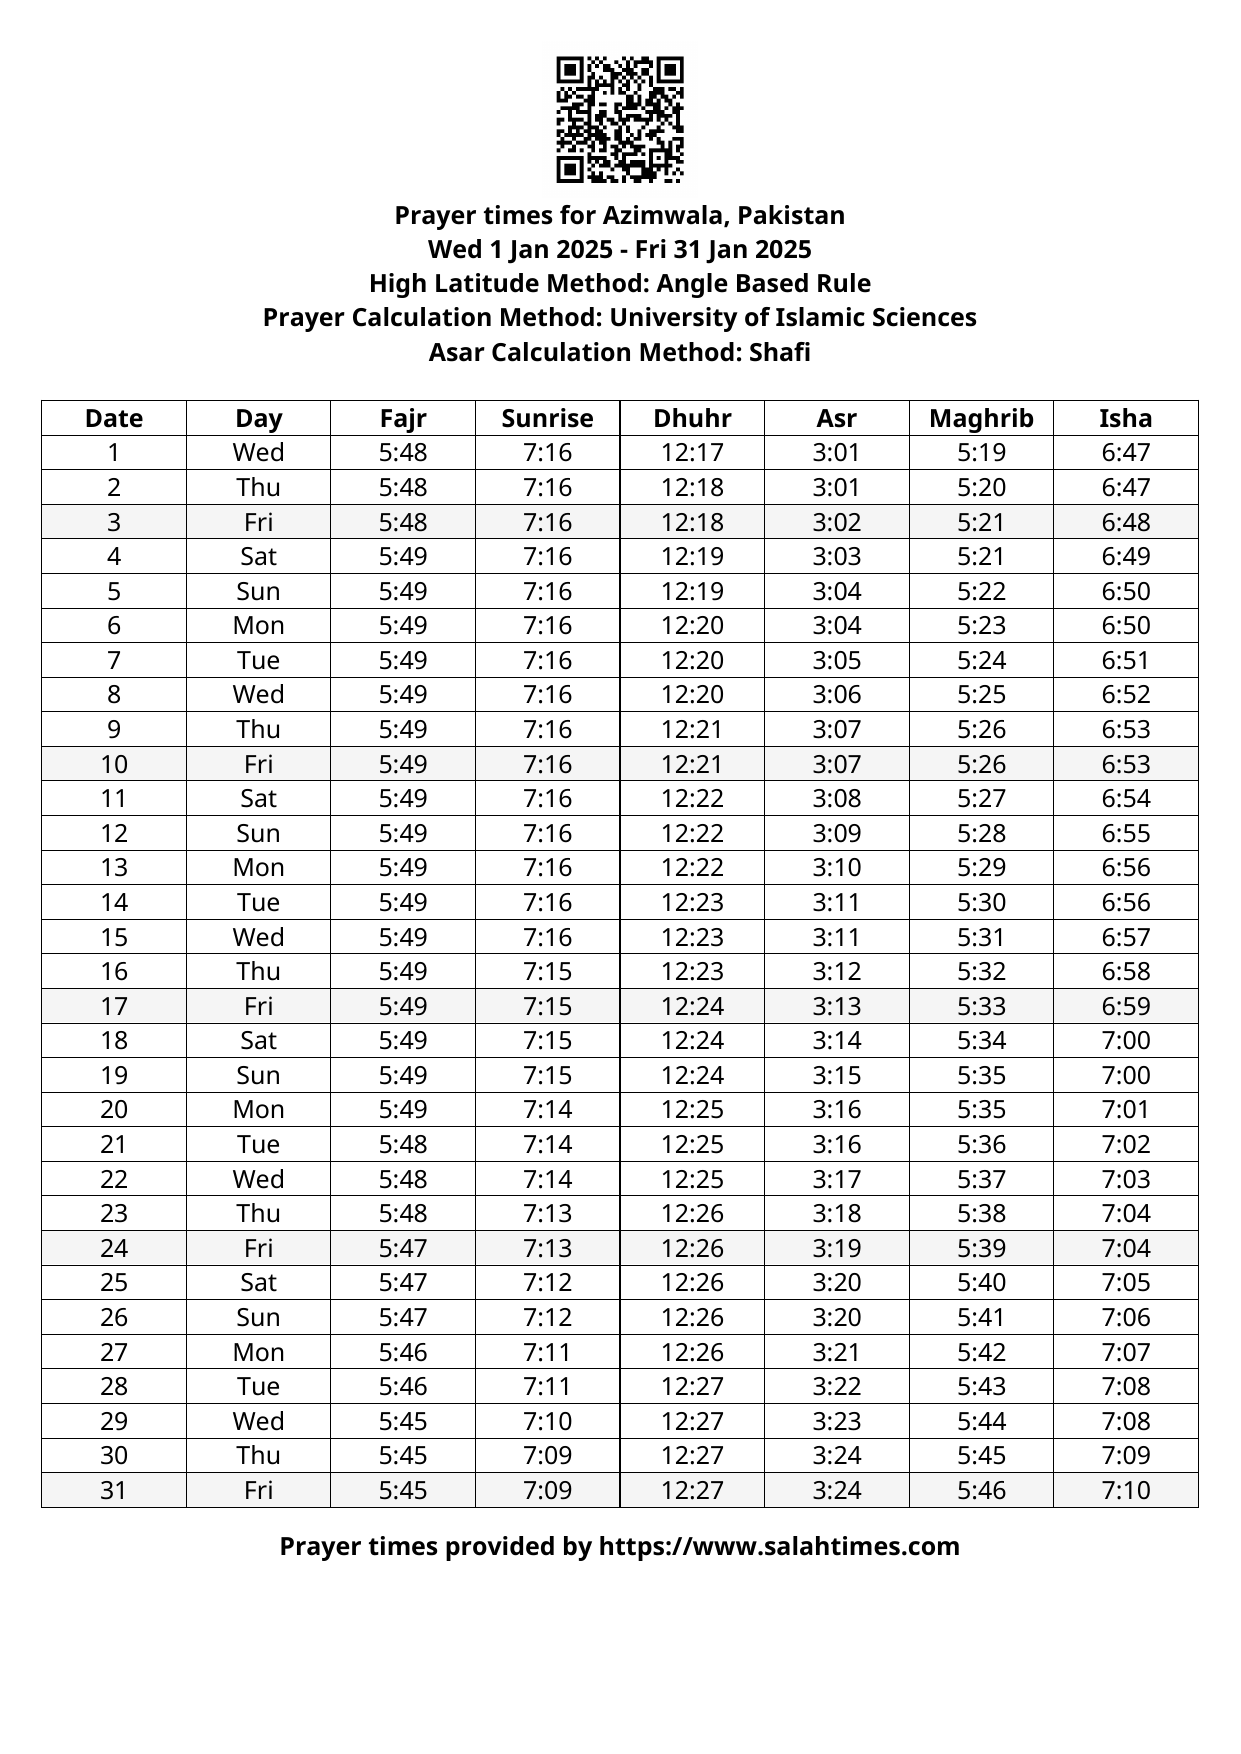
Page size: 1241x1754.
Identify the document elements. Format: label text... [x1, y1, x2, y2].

table_cell 3:04 [765, 574, 909, 607]
table_cell 5:21 [910, 505, 1053, 538]
table_cell 7:08 [1054, 1369, 1198, 1403]
table_cell 12:20 [621, 609, 764, 642]
table_header Day [187, 401, 330, 434]
table_cell 5:46 [331, 1369, 475, 1403]
table_cell 5:49 [331, 1058, 475, 1092]
table_cell 5:37 [910, 1162, 1053, 1195]
table_cell 6:47 [1054, 470, 1198, 504]
table_cell Sun [187, 1058, 330, 1092]
table_cell 3:09 [765, 816, 909, 849]
table_cell 3:07 [765, 747, 909, 780]
table_cell 12:21 [621, 747, 764, 780]
table_cell 3:24 [765, 1473, 909, 1507]
table_cell 6:53 [1054, 712, 1198, 746]
table_cell 5:47 [331, 1300, 475, 1334]
table_cell 5:49 [331, 920, 475, 953]
table_cell Tue [187, 643, 330, 677]
table_cell 7:14 [476, 1093, 619, 1126]
table_cell 5:47 [331, 1231, 475, 1264]
table_cell 12:19 [621, 574, 764, 607]
table_cell 7:04 [1054, 1231, 1198, 1264]
table_cell 6 [42, 609, 186, 642]
table_cell Tue [187, 885, 330, 919]
table_cell 17 [42, 989, 186, 1022]
table_cell 5:26 [910, 747, 1053, 780]
table_cell 23 [42, 1196, 186, 1230]
table_cell 12:26 [621, 1335, 764, 1368]
table_cell Sun [187, 574, 330, 607]
table_cell 30 [42, 1439, 186, 1472]
table_cell 5 [42, 574, 186, 607]
table_cell 24 [42, 1231, 186, 1264]
table_cell Thu [187, 1196, 330, 1230]
table_cell 20 [42, 1093, 186, 1126]
table_cell 3:11 [765, 885, 909, 919]
table_cell 5:23 [910, 609, 1053, 642]
table_header Isha [1054, 401, 1198, 434]
table_cell Wed [187, 1404, 330, 1437]
table_cell 31 [42, 1473, 186, 1507]
table_cell 5:49 [331, 574, 475, 607]
table_cell 5:42 [910, 1335, 1053, 1368]
table_cell 7:16 [476, 436, 619, 469]
table_cell 7:15 [476, 989, 619, 1022]
table_cell 6:52 [1054, 678, 1198, 711]
table_cell 6:57 [1054, 920, 1198, 953]
table_cell 7:01 [1054, 1093, 1198, 1126]
table_cell 3:14 [765, 1024, 909, 1057]
table_cell 7:16 [476, 609, 619, 642]
table_cell 5:30 [910, 885, 1053, 919]
table_cell 3:22 [765, 1369, 909, 1403]
table_cell 7:16 [476, 781, 619, 815]
table_cell Thu [187, 470, 330, 504]
table_cell 7:16 [476, 678, 619, 711]
table_cell 5:46 [331, 1335, 475, 1368]
table_cell 12:27 [621, 1439, 764, 1472]
table_cell 3:12 [765, 954, 909, 988]
table_cell 7:16 [476, 505, 619, 538]
table_cell Wed [187, 436, 330, 469]
table_cell 6:58 [1054, 954, 1198, 988]
table_cell 5:31 [910, 920, 1053, 953]
table_cell 7:16 [476, 574, 619, 607]
table_cell 7:14 [476, 1162, 619, 1195]
table_cell 3:07 [765, 712, 909, 746]
text Prayer Calculation Method: University of Islamic Sciences [42, 300, 1198, 334]
table_cell 7:09 [476, 1473, 619, 1507]
table_cell 6:55 [1054, 816, 1198, 849]
table_cell 28 [42, 1369, 186, 1403]
table_cell 7:16 [476, 747, 619, 780]
table_cell 5:49 [331, 1093, 475, 1126]
table_cell 6:50 [1054, 574, 1198, 607]
table_cell 12:27 [621, 1369, 764, 1403]
table_cell 7:06 [1054, 1300, 1198, 1334]
table_cell 7:16 [476, 539, 619, 573]
table_cell Tue [187, 1369, 330, 1403]
table_cell Mon [187, 609, 330, 642]
table_cell 7:15 [476, 1024, 619, 1057]
table_cell 5:49 [331, 747, 475, 780]
table_cell 6:59 [1054, 989, 1198, 1022]
table_cell Fri [187, 1231, 330, 1264]
table_cell Wed [187, 920, 330, 953]
table_cell 12:27 [621, 1473, 764, 1507]
table_cell 3:11 [765, 920, 909, 953]
table_cell 7:11 [476, 1369, 619, 1403]
table_cell 5:49 [331, 539, 475, 573]
table_cell 5:39 [910, 1231, 1053, 1264]
table_cell 5:45 [331, 1404, 475, 1437]
table_cell 5:35 [910, 1093, 1053, 1126]
table_cell 5:20 [910, 470, 1053, 504]
table_cell 6:54 [1054, 781, 1198, 815]
table_cell 3:01 [765, 470, 909, 504]
table_cell 12:18 [621, 505, 764, 538]
table_cell 8 [42, 678, 186, 711]
table_cell Wed [187, 678, 330, 711]
table_cell 7:15 [476, 1058, 619, 1092]
table_cell 5:46 [910, 1473, 1053, 1507]
table_cell 12 [42, 816, 186, 849]
table_cell Mon [187, 1335, 330, 1368]
table_cell 3:02 [765, 505, 909, 538]
table_cell 12:26 [621, 1300, 764, 1334]
table_cell 7:10 [1054, 1473, 1198, 1507]
table_cell 3:23 [765, 1404, 909, 1437]
table_cell 3:16 [765, 1093, 909, 1126]
table_cell Thu [187, 1439, 330, 1472]
table_cell Sun [187, 816, 330, 849]
table_cell 21 [42, 1127, 186, 1161]
table_cell Sun [187, 1300, 330, 1334]
table_cell 5:29 [910, 851, 1053, 884]
table_cell 5:27 [910, 781, 1053, 815]
table_cell 5:28 [910, 816, 1053, 849]
table_cell 5:26 [910, 712, 1053, 746]
table_cell 25 [42, 1266, 186, 1299]
table_cell 12:26 [621, 1231, 764, 1264]
table_cell 3:05 [765, 643, 909, 677]
table_cell Sat [187, 539, 330, 573]
table_cell 7:14 [476, 1127, 619, 1161]
table_cell 5:34 [910, 1024, 1053, 1057]
table_cell 3:17 [765, 1162, 909, 1195]
table_cell 22 [42, 1162, 186, 1195]
table_cell 3:16 [765, 1127, 909, 1161]
table_cell 5:22 [910, 574, 1053, 607]
table_cell 12:19 [621, 539, 764, 573]
table_cell 5:43 [910, 1369, 1053, 1403]
table_header Sunrise [476, 401, 619, 434]
table_cell 29 [42, 1404, 186, 1437]
table_cell 7:15 [476, 954, 619, 988]
table_cell 7:09 [476, 1439, 619, 1472]
table_cell 5:45 [910, 1439, 1053, 1472]
table_cell Fri [187, 1473, 330, 1507]
table_cell 6:49 [1054, 539, 1198, 573]
table_cell 7:10 [476, 1404, 619, 1437]
table_cell Tue [187, 1127, 330, 1161]
table_cell 5:32 [910, 954, 1053, 988]
table_cell 3:20 [765, 1266, 909, 1299]
text Prayer times provided by https://www.salahtimes.com [42, 1528, 1198, 1563]
table_cell 12:22 [621, 816, 764, 849]
table_cell 12:25 [621, 1093, 764, 1126]
table_cell 13 [42, 851, 186, 884]
table_cell 5:44 [910, 1404, 1053, 1437]
table_cell 5:49 [331, 816, 475, 849]
table_cell Thu [187, 712, 330, 746]
table_cell 7:08 [1054, 1404, 1198, 1437]
table_cell 4 [42, 539, 186, 573]
table_cell 6:56 [1054, 885, 1198, 919]
table_cell 7:13 [476, 1231, 619, 1264]
table_cell 3:04 [765, 609, 909, 642]
table_cell 12:18 [621, 470, 764, 504]
table_cell 3:10 [765, 851, 909, 884]
table_cell 5:40 [910, 1266, 1053, 1299]
table_cell 5:49 [331, 678, 475, 711]
table_cell Fri [187, 505, 330, 538]
table_cell Wed [187, 1162, 330, 1195]
table_cell 7:16 [476, 470, 619, 504]
table_cell 7:16 [476, 712, 619, 746]
table_cell 1 [42, 436, 186, 469]
table_cell 16 [42, 954, 186, 988]
table_cell 5:48 [331, 436, 475, 469]
table_cell 3:20 [765, 1300, 909, 1334]
table_cell 10 [42, 747, 186, 780]
table_cell 7:04 [1054, 1196, 1198, 1230]
table_cell 26 [42, 1300, 186, 1334]
table_cell 3:18 [765, 1196, 909, 1230]
table_cell 7:16 [476, 885, 619, 919]
table_cell 7:16 [476, 816, 619, 849]
table_cell 7:12 [476, 1266, 619, 1299]
table_cell 7:02 [1054, 1127, 1198, 1161]
table_cell 7:03 [1054, 1162, 1198, 1195]
table_cell 5:24 [910, 643, 1053, 677]
table_cell Fri [187, 747, 330, 780]
table_cell 15 [42, 920, 186, 953]
table_cell 12:26 [621, 1266, 764, 1299]
table_cell 3:08 [765, 781, 909, 815]
table_cell 18 [42, 1024, 186, 1057]
table_cell Mon [187, 851, 330, 884]
table_cell 5:38 [910, 1196, 1053, 1230]
table_cell 7:16 [476, 643, 619, 677]
table_cell 12:20 [621, 643, 764, 677]
table_cell 7:13 [476, 1196, 619, 1230]
table_cell 6:51 [1054, 643, 1198, 677]
table_cell 3:19 [765, 1231, 909, 1264]
table_cell 5:48 [331, 505, 475, 538]
table_cell 5:49 [331, 643, 475, 677]
text Prayer times for Azimwala, Pakistan [42, 198, 1198, 232]
table_cell 12:23 [621, 885, 764, 919]
table_cell 11 [42, 781, 186, 815]
table_cell 5:48 [331, 1196, 475, 1230]
table_header Dhuhr [621, 401, 764, 434]
table_cell 12:26 [621, 1196, 764, 1230]
table_cell 5:49 [331, 885, 475, 919]
table_header Maghrib [910, 401, 1053, 434]
table_cell 7:00 [1054, 1058, 1198, 1092]
table_cell 3:24 [765, 1439, 909, 1472]
table_cell 14 [42, 885, 186, 919]
table_cell 7:12 [476, 1300, 619, 1334]
table_cell 27 [42, 1335, 186, 1368]
table_cell 3:13 [765, 989, 909, 1022]
table_cell 5:45 [331, 1439, 475, 1472]
table_cell 12:25 [621, 1127, 764, 1161]
table_cell 7:16 [476, 920, 619, 953]
table_cell 5:49 [331, 712, 475, 746]
picture [542, 41, 699, 198]
table_cell Fri [187, 989, 330, 1022]
table_cell 7:05 [1054, 1266, 1198, 1299]
table_cell 5:47 [331, 1266, 475, 1299]
table_cell 5:48 [331, 1162, 475, 1195]
table_cell 5:41 [910, 1300, 1053, 1334]
table_cell 5:35 [910, 1058, 1053, 1092]
table_cell 7:09 [1054, 1439, 1198, 1472]
table_cell 12:22 [621, 781, 764, 815]
table_cell Mon [187, 1093, 330, 1126]
table_cell 5:19 [910, 436, 1053, 469]
table_cell 12:22 [621, 851, 764, 884]
table_cell 5:49 [331, 1024, 475, 1057]
table_cell Sat [187, 1024, 330, 1057]
table_cell 7:07 [1054, 1335, 1198, 1368]
table_header Asr [765, 401, 909, 434]
table_cell 5:25 [910, 678, 1053, 711]
table_cell 12:23 [621, 954, 764, 988]
table_cell 7 [42, 643, 186, 677]
table_cell Sat [187, 781, 330, 815]
text High Latitude Method: Angle Based Rule [42, 266, 1198, 300]
table_cell 6:50 [1054, 609, 1198, 642]
table_cell 5:49 [331, 609, 475, 642]
table_cell 12:25 [621, 1162, 764, 1195]
table_cell 3:03 [765, 539, 909, 573]
table_cell 19 [42, 1058, 186, 1092]
table_cell 6:56 [1054, 851, 1198, 884]
table_cell 5:49 [331, 954, 475, 988]
table_cell 5:45 [331, 1473, 475, 1507]
table_cell 3 [42, 505, 186, 538]
table_cell 7:16 [476, 851, 619, 884]
table_cell 5:49 [331, 989, 475, 1022]
table_cell 12:24 [621, 1024, 764, 1057]
table_cell 5:49 [331, 851, 475, 884]
table_cell 3:01 [765, 436, 909, 469]
table_cell Sat [187, 1266, 330, 1299]
table_cell 9 [42, 712, 186, 746]
table_cell Thu [187, 954, 330, 988]
table_header Date [42, 401, 186, 434]
table_cell 12:27 [621, 1404, 764, 1437]
table_cell 5:48 [331, 470, 475, 504]
table_cell 5:48 [331, 1127, 475, 1161]
table_cell 6:53 [1054, 747, 1198, 780]
table_cell 12:24 [621, 1058, 764, 1092]
table_cell 3:15 [765, 1058, 909, 1092]
table_cell 7:00 [1054, 1024, 1198, 1057]
table_cell 5:49 [331, 781, 475, 815]
table_cell 6:47 [1054, 436, 1198, 469]
table_cell 12:23 [621, 920, 764, 953]
table_cell 2 [42, 470, 186, 504]
table_cell 12:24 [621, 989, 764, 1022]
table_cell 12:17 [621, 436, 764, 469]
table_cell 12:21 [621, 712, 764, 746]
table_header Fajr [331, 401, 475, 434]
table_cell 6:48 [1054, 505, 1198, 538]
table_cell 7:11 [476, 1335, 619, 1368]
table_cell 5:33 [910, 989, 1053, 1022]
table_cell 3:06 [765, 678, 909, 711]
text Asar Calculation Method: Shafi [42, 334, 1198, 368]
table_cell 3:21 [765, 1335, 909, 1368]
table_cell 12:20 [621, 678, 764, 711]
table_cell 5:21 [910, 539, 1053, 573]
table_cell 5:36 [910, 1127, 1053, 1161]
text Wed 1 Jan 2025 - Fri 31 Jan 2025 [42, 232, 1198, 266]
